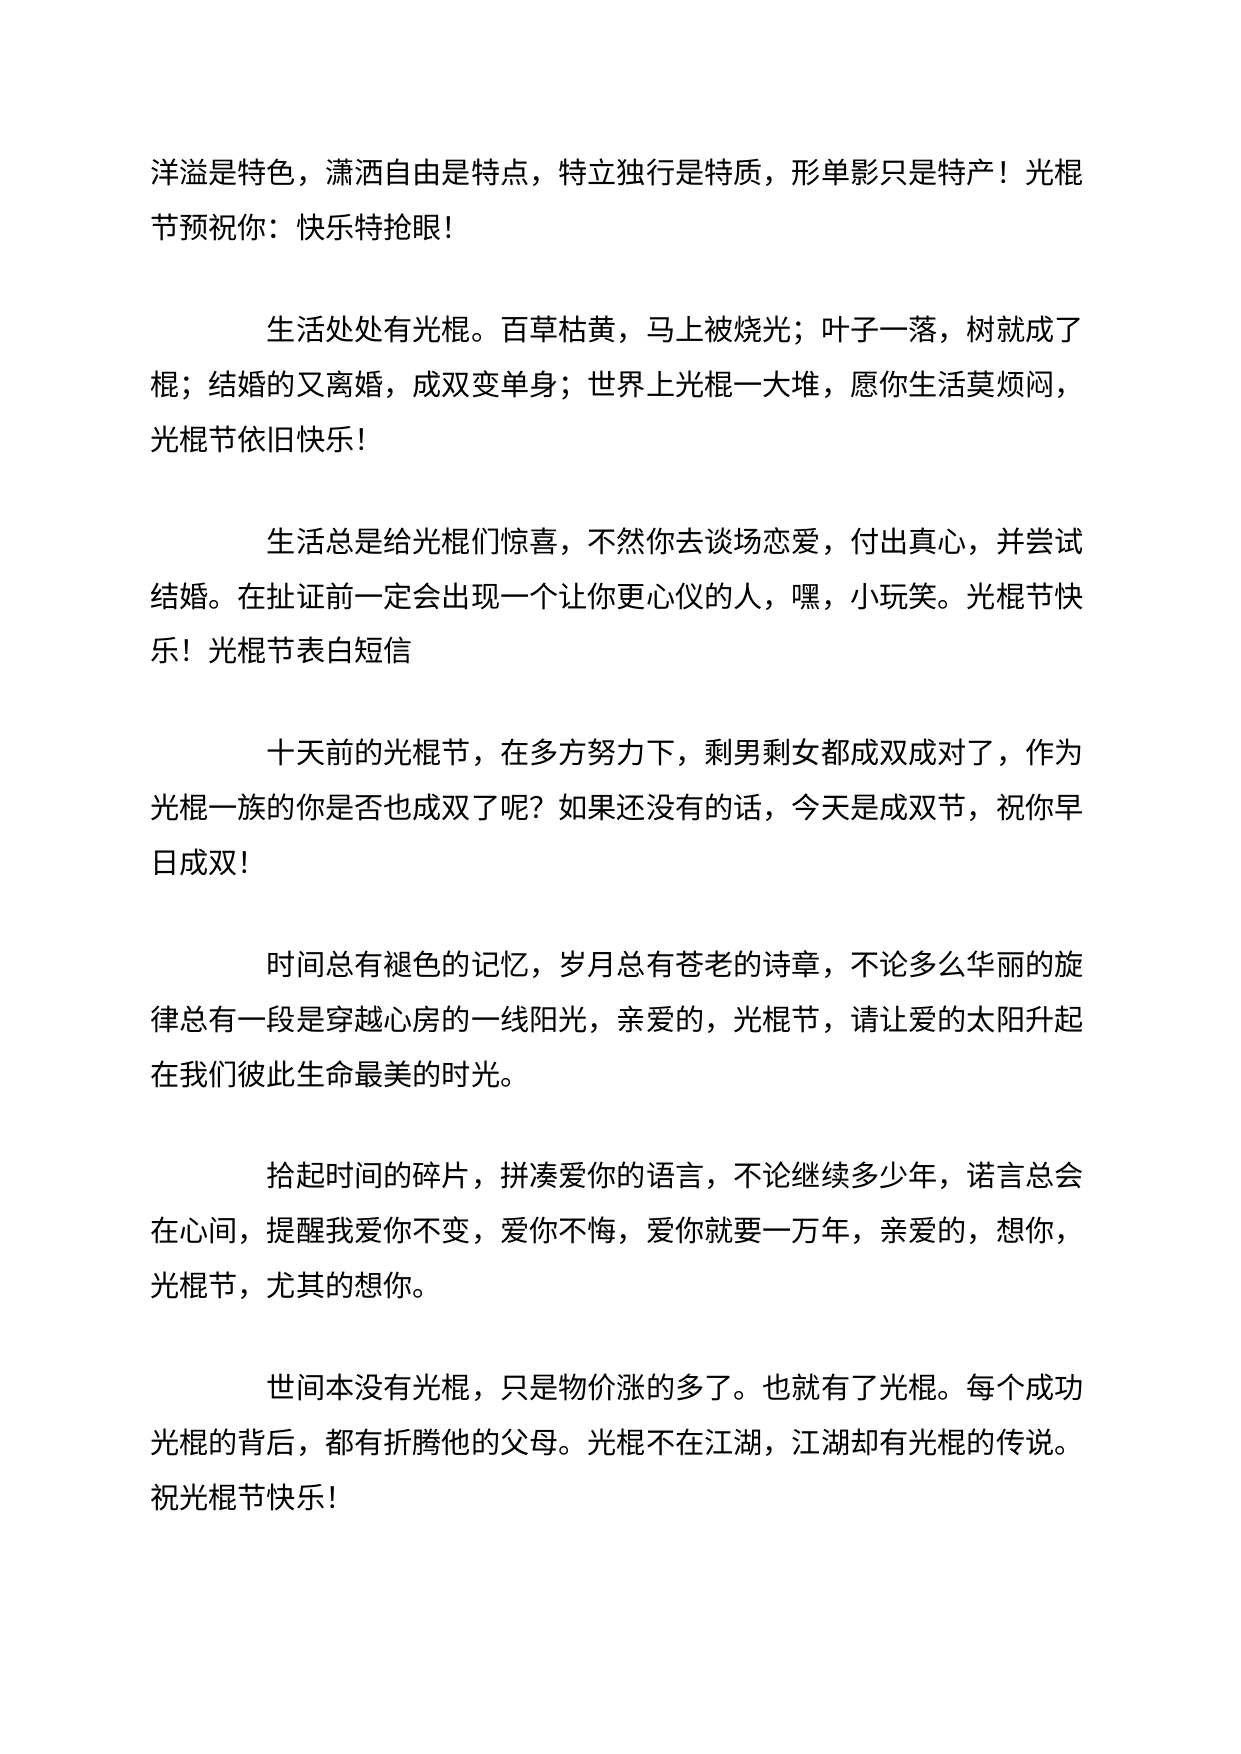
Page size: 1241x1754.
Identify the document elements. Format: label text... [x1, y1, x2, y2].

text 拾起时间的碎片，拼凑爱你的语言，不论继续多少年，诺言总会在心间，提醒我爱你不变，爱你不悔，爱你就要一万年，亲爱的，想你，光棍节，尤其的想你。 [150, 1153, 1090, 1305]
text 生活总是给光棍们惊喜，不然你去谈场恋爱，付出真心，并尝试结婚。在扯证前一定会出现一个让你更心仪的人，嘿，小玩笑。光棍节快乐！光棍节表白短信 [150, 518, 1090, 670]
text 世间本没有光棍，只是物价涨的多了。也就有了光棍。每个成功光棍的背后，都有折腾他的父母。光棍不在江湖，江湖却有光棍的传说。祝光棍节快乐！ [150, 1364, 1090, 1517]
text 时间总有褪色的记忆，岁月总有苍老的诗章，不论多么华丽的旋律总有一段是穿越心房的一线阳光，亲爱的，光棍节，请让爱的太阳升起在我们彼此生命最美的时光。 [150, 941, 1090, 1093]
text 生活处处有光棍。百草枯黄，马上被烧光；叶子一落，树就成了棍；结婚的又离婚，成双变单身；世界上光棍一大堆，愿你生活莫烦闷，光棍节依旧快乐！ [150, 307, 1090, 459]
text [150, 150, 1090, 247]
text 十天前的光棍节，在多方努力下，剩男剩女都成双成对了，作为光棍一族的你是否也成双了呢？如果还没有的话，今天是成双节，祝你早日成双！ [150, 730, 1090, 882]
